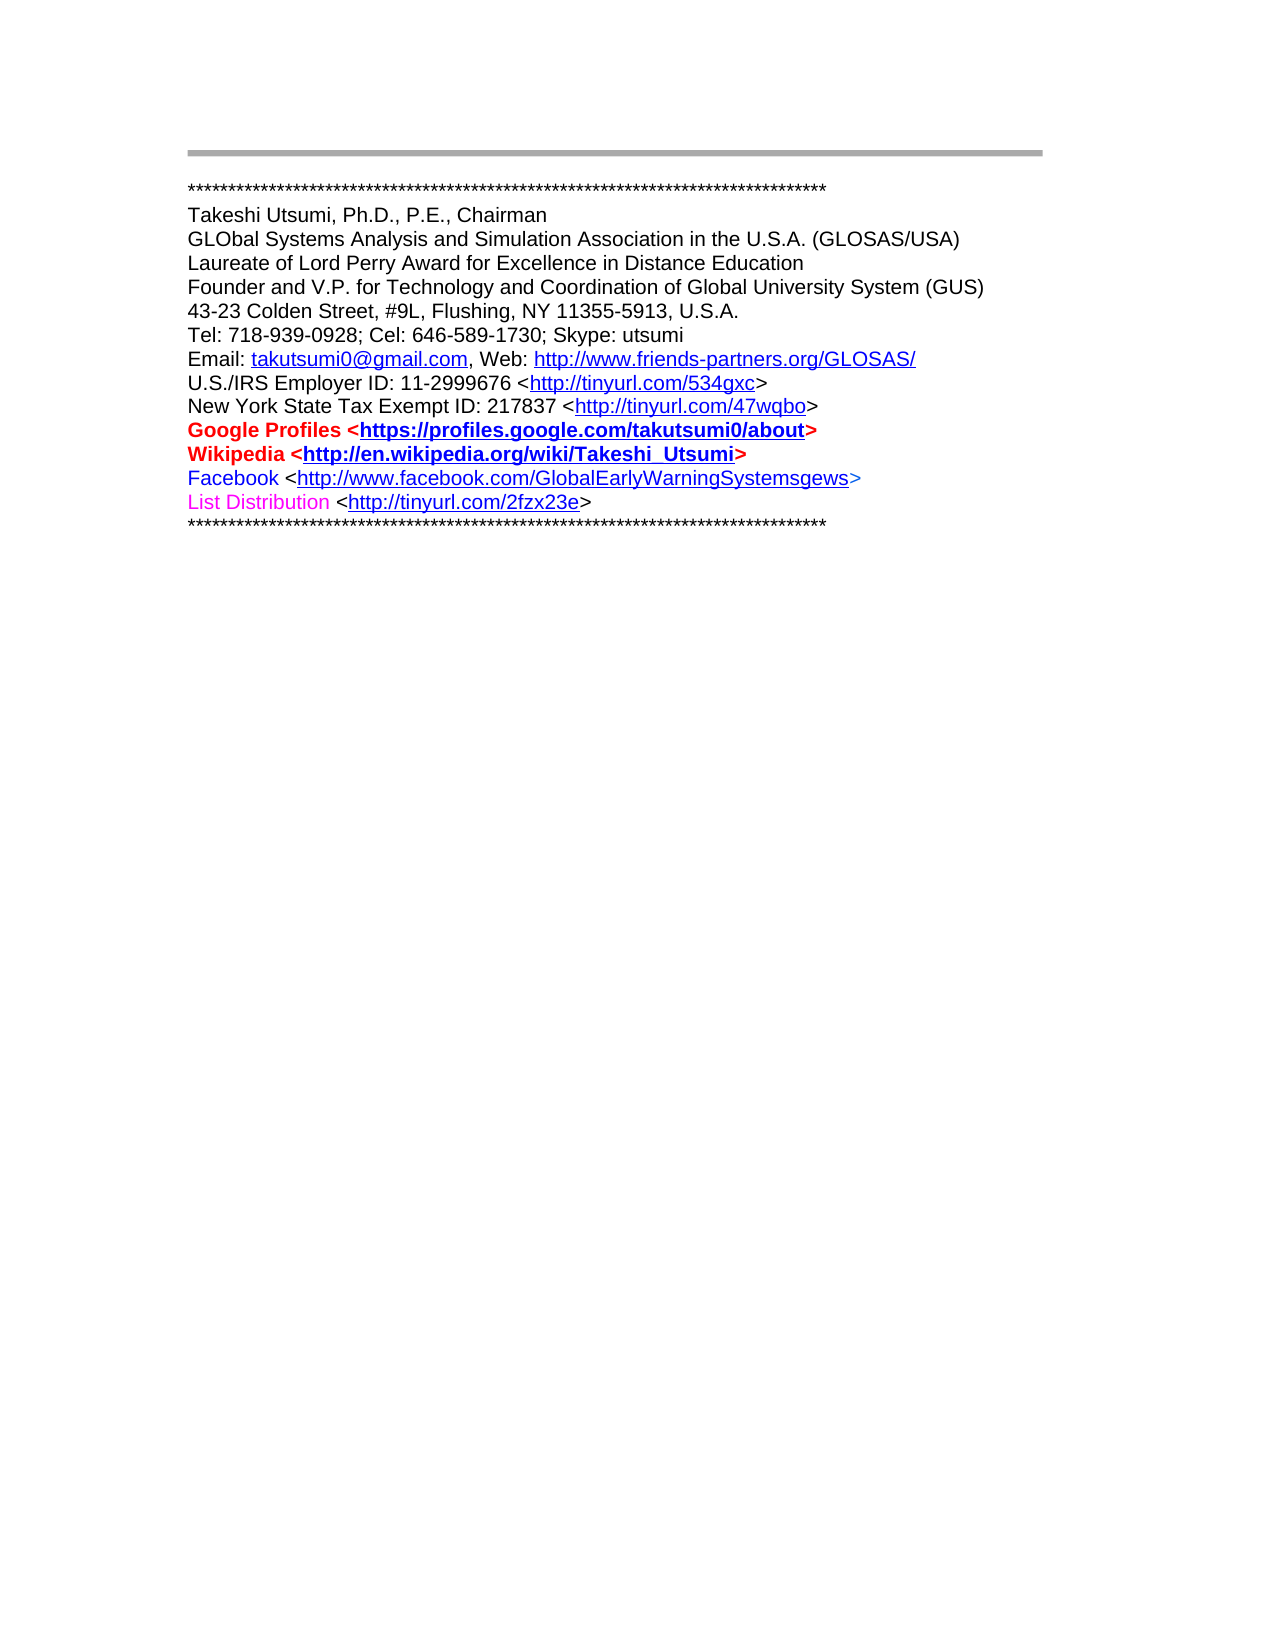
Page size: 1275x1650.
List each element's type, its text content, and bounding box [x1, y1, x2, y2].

text ******************************************************************************* Takeshi Utsumi, Ph.D., P.E., Chairman GLObal Systems Analysis and Simulation Association in the U.S.A. (GLOSAS/USA) Laureate of Lord Perry Award for Excellence in Distance Education Founder and V.P. for Technology and Coordination of Global University System (GUS) 43-23 Colden Street, #9L, Flushing, NY 11355-5913, U.S.A. Tel: 718-939-0928; Cel: 646-589-1730; Skype: utsumi Email: takutsumi0@gmail.com, Web: http://www.friends-partners.org/GLOSAS/ U.S./IRS Employer ID: 11-2999676 <http://tinyurl.com/534gxc> New York State Tax Exempt ID: 217837 <http://tinyurl.com/47wqbo> Google Profiles <https://profiles.google.com/takutsumi0/about> Wikipedia <http://en.wikipedia.org/wiki/Takeshi_Utsumi> Facebook <http://www.facebook.com/GlobalEarlyWarningSystemsgews> List Distribution <http://tinyurl.com/2fzx23e> ******************************************************************************* [187, 179, 1087, 538]
